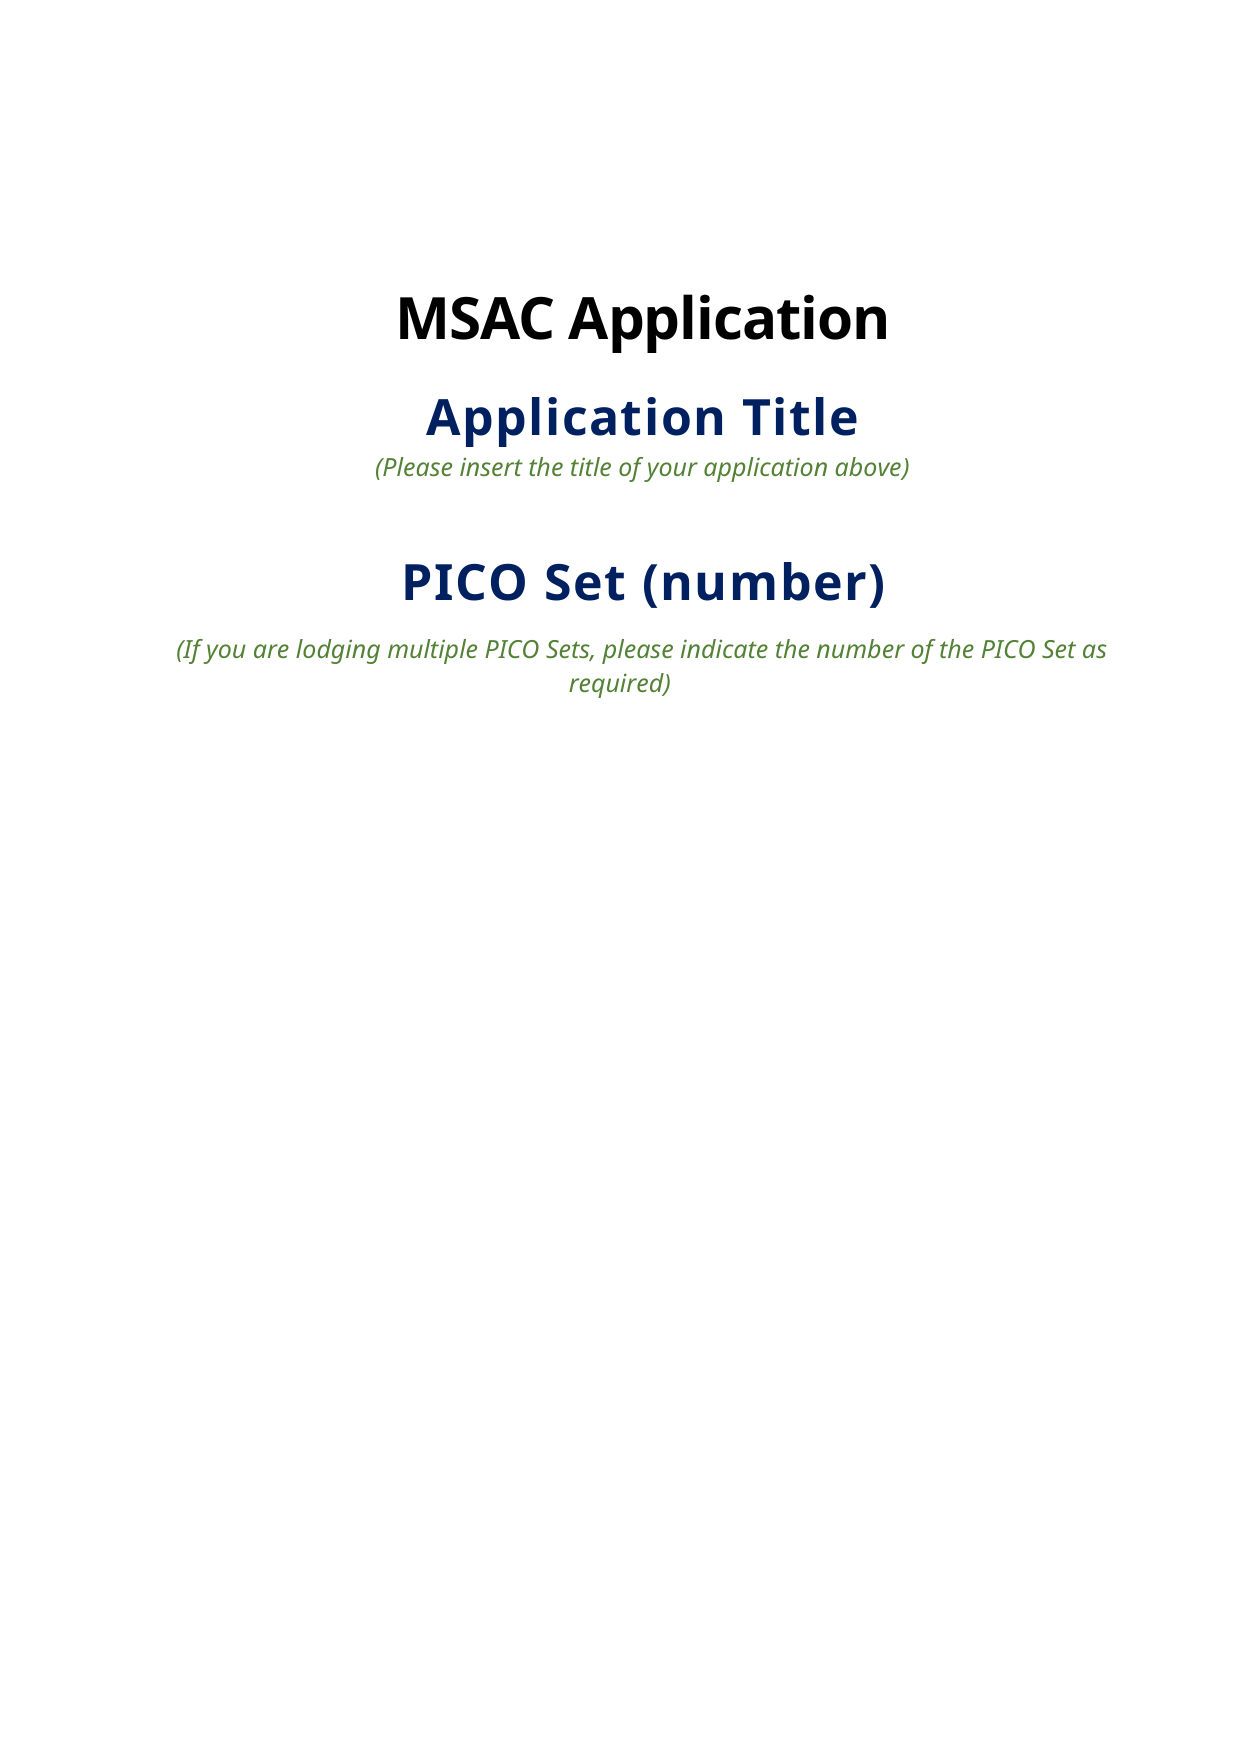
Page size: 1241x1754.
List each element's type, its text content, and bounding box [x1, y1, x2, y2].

text (If you are lodging multiple PICO Sets, please indicate the number of the PICO Set as required) [150, 632, 1137, 700]
text Application Title (Please insert the title of your application above) [150, 382, 1137, 484]
title MSAC Application [150, 277, 1137, 357]
subtitle PICO Set (number) [150, 547, 1137, 615]
